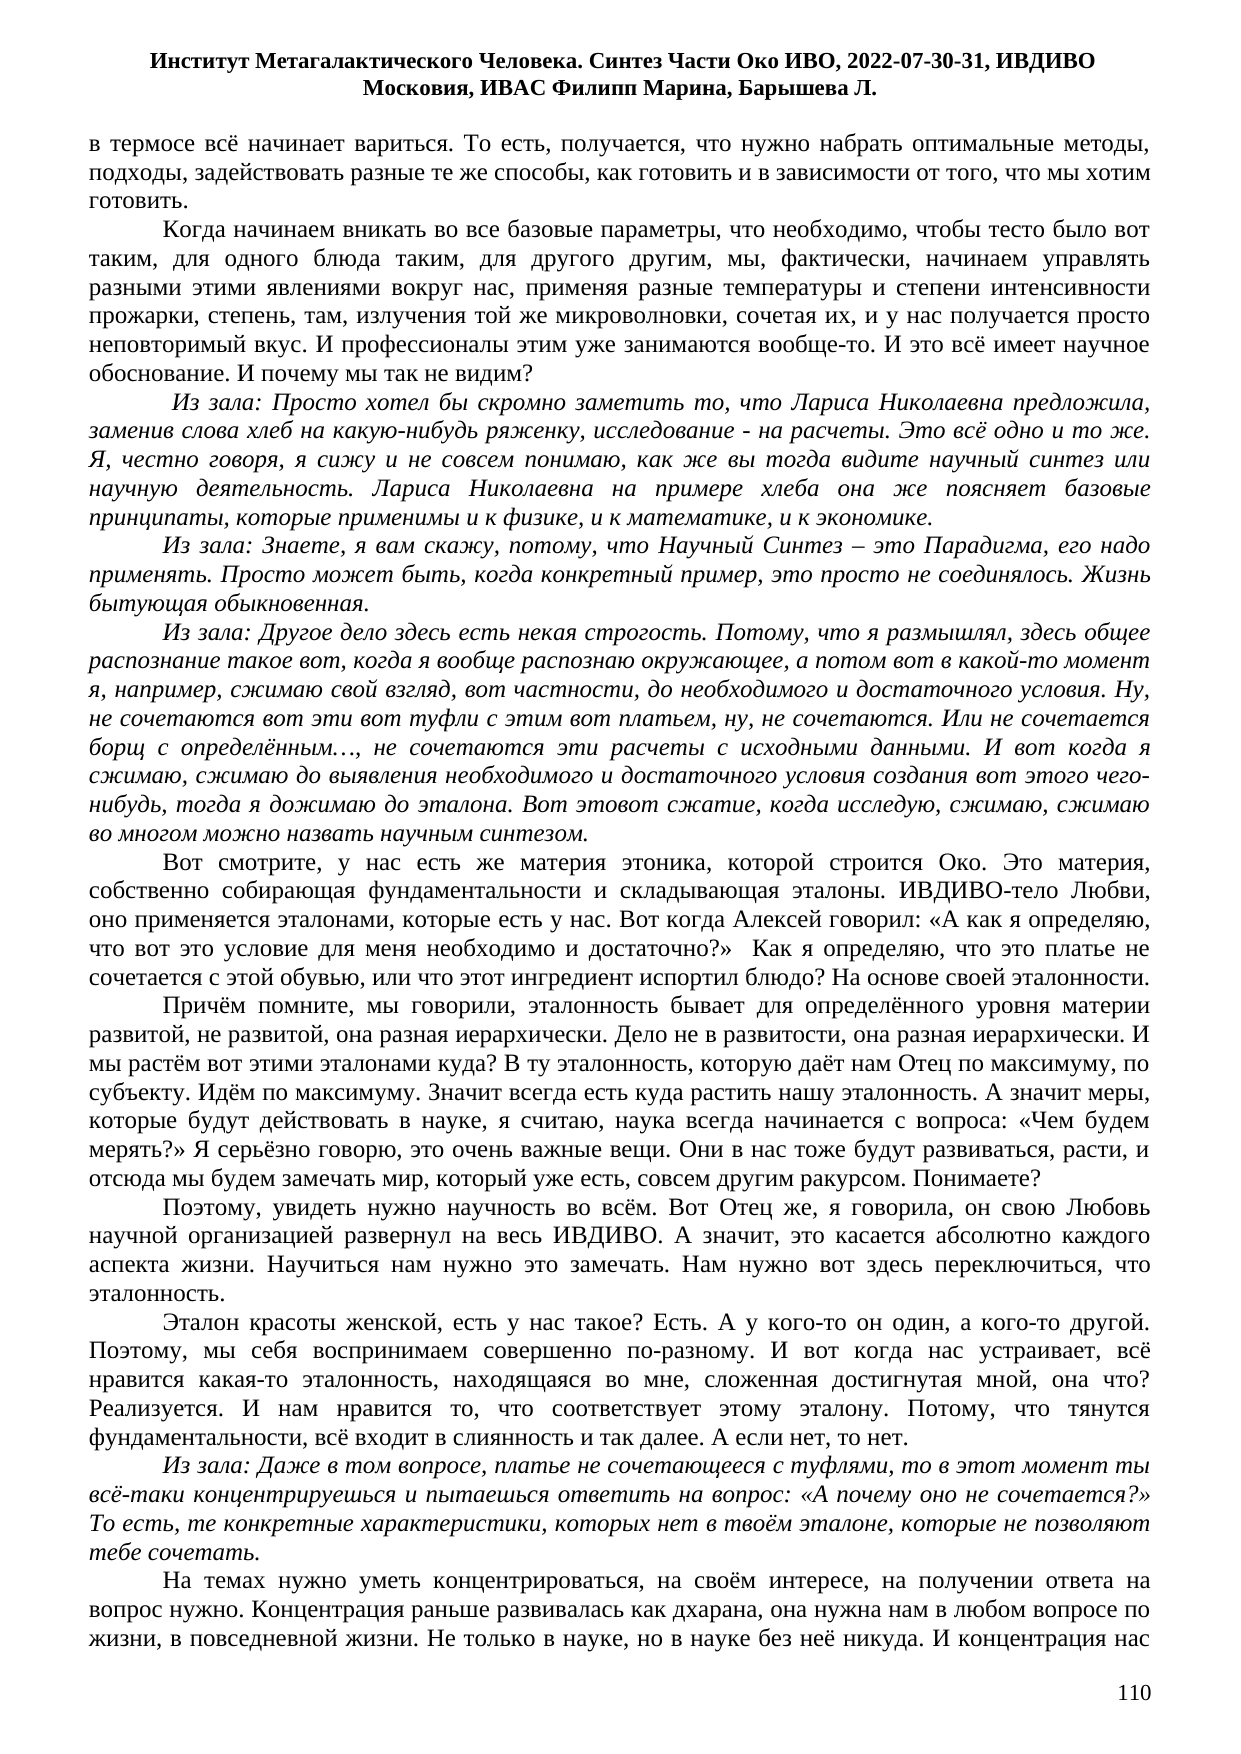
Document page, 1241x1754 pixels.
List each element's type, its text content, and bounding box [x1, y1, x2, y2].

text Когда начинаем вникать во все базовые параметры, что необходимо, чтобы тесто было вот таким, для одного блюда таким, для другого другим, мы, фактически, начинаем управлять разными этими явлениями вокруг нас, применяя разные температуры и степени интенсивности прожарки, степень, там, излучения той же микроволновки, сочетая их, и у нас получается просто неповторимый вкус. И профессионалы этим уже занимаются вообще-то. И это всё имеет научное обоснование. И почему мы так не видим? [89, 214, 1152, 387]
text Из зала: Просто хотел бы скромно заметить то, что Лариса Николаевна предложила, заменив слова хлеб на какую-нибудь ряженку, исследование - на расчеты. Это всё одно и то же. Я, честно говоря, я сижу и не совсем понимаю, как же вы тогда видите научный синтез или научную деятельность. Лариса Николаевна на примере хлеба она же поясняет базовые принципаты, которые применимы и к физике, и к математике, и к экономике. [89, 387, 1152, 531]
text Причём помните, мы говорили, эталонность бывает для определённого уровня материи развитой, не развитой, она разная иерархически. Дело не в развитости, она разная иерархически. И мы растём вот этими эталонами куда? В ту эталонность, которую даёт нам Отец по максимуму, по субъекту. Идём по максимуму. Значит всегда есть куда растить нашу эталонность. А значит меры, которые будут действовать в науке, я считаю, наука всегда начинается с вопроса: «Чем будем мерять?» Я серьёзно говорю, это очень важные вещи. Они в нас тоже будут развиваться, расти, и отсюда мы будем замечать мир, который уже есть, совсем другим ракурсом. Понимаете? [89, 991, 1152, 1192]
text Из зала: Знаете, я вам скажу, потому, что Научный Синтез – это Парадигма, его надо применять. Просто может быть, когда конкретный пример, это просто не соединялось. Жизнь бытующая обыкновенная. [89, 531, 1152, 617]
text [89, 1566, 1152, 1652]
text Из зала: Другое дело здесь есть некая строгость. Потому, что я размышлял, здесь общее распознание такое вот, когда я вообще распознаю окружающее, а потом вот в какой-то момент я, например, сжимаю свой взгляд, вот частности, до необходимого и достаточного условия. Ну, не сочетаются вот эти вот туфли с этим вот платьем, ну, не сочетаются. Или не сочетается борщ с определённым…, не сочетаются эти расчеты с исходными данными. И вот когда я сжимаю, сжимаю до выявления необходимого и достаточного условия создания вот этого чего-нибудь, тогда я дожимаю до эталона. Вот этовот сжатие, когда исследую, сжимаю, сжимаю во многом можно назвать научным синтезом. [89, 617, 1152, 847]
text Из зала: Даже в том вопросе, платье не сочетающееся с туфлями, то в этот момент ты всё-таки концентрируешься и пытаешься ответить на вопрос: «А почему оно не сочетается?» То есть, те конкретные характеристики, которых нет в твоём эталоне, которые не позволяют тебе сочетать. [89, 1451, 1152, 1566]
text Вот смотрите, у нас есть же материя этоника, которой строится Око. Это материя, собственно собирающая фундаментальности и складывающая эталоны. ИВДИВО-тело Любви, оно применяется эталонами, которые есть у нас. Вот когда Алексей говорил: «А как я определяю, что вот это условие для меня необходимо и достаточно?» Как я определяю, что это платье не сочетается с этой обувью, или что этот ингредиент испортил блюдо? На основе своей эталонности. [89, 847, 1152, 991]
text Поэтому, увидеть нужно научность во всём. Вот Отец же, я говорила, он свою Любовь научной организацией развернул на весь ИВДИВО. А значит, это касается абсолютно каждого аспекта жизни. Научиться нам нужно это замечать. Нам нужно вот здесь переключиться, что эталонность. [89, 1192, 1152, 1307]
text Эталон красоты женской, есть у нас такое? Есть. А у кого-то он один, а кого-то другой. Поэтому, мы себя воспринимаем совершенно по-разному. И вот когда нас устраивает, всё нравится какая-то эталонность, находящаяся во мне, сложенная достигнутая мной, она что? Реализуется. И нам нравится то, что соответствует этому эталону. Потому, что тянутся фундаментальности, всё входит в слиянность и так далее. А если нет, то нет. [89, 1307, 1152, 1451]
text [89, 128, 1152, 214]
